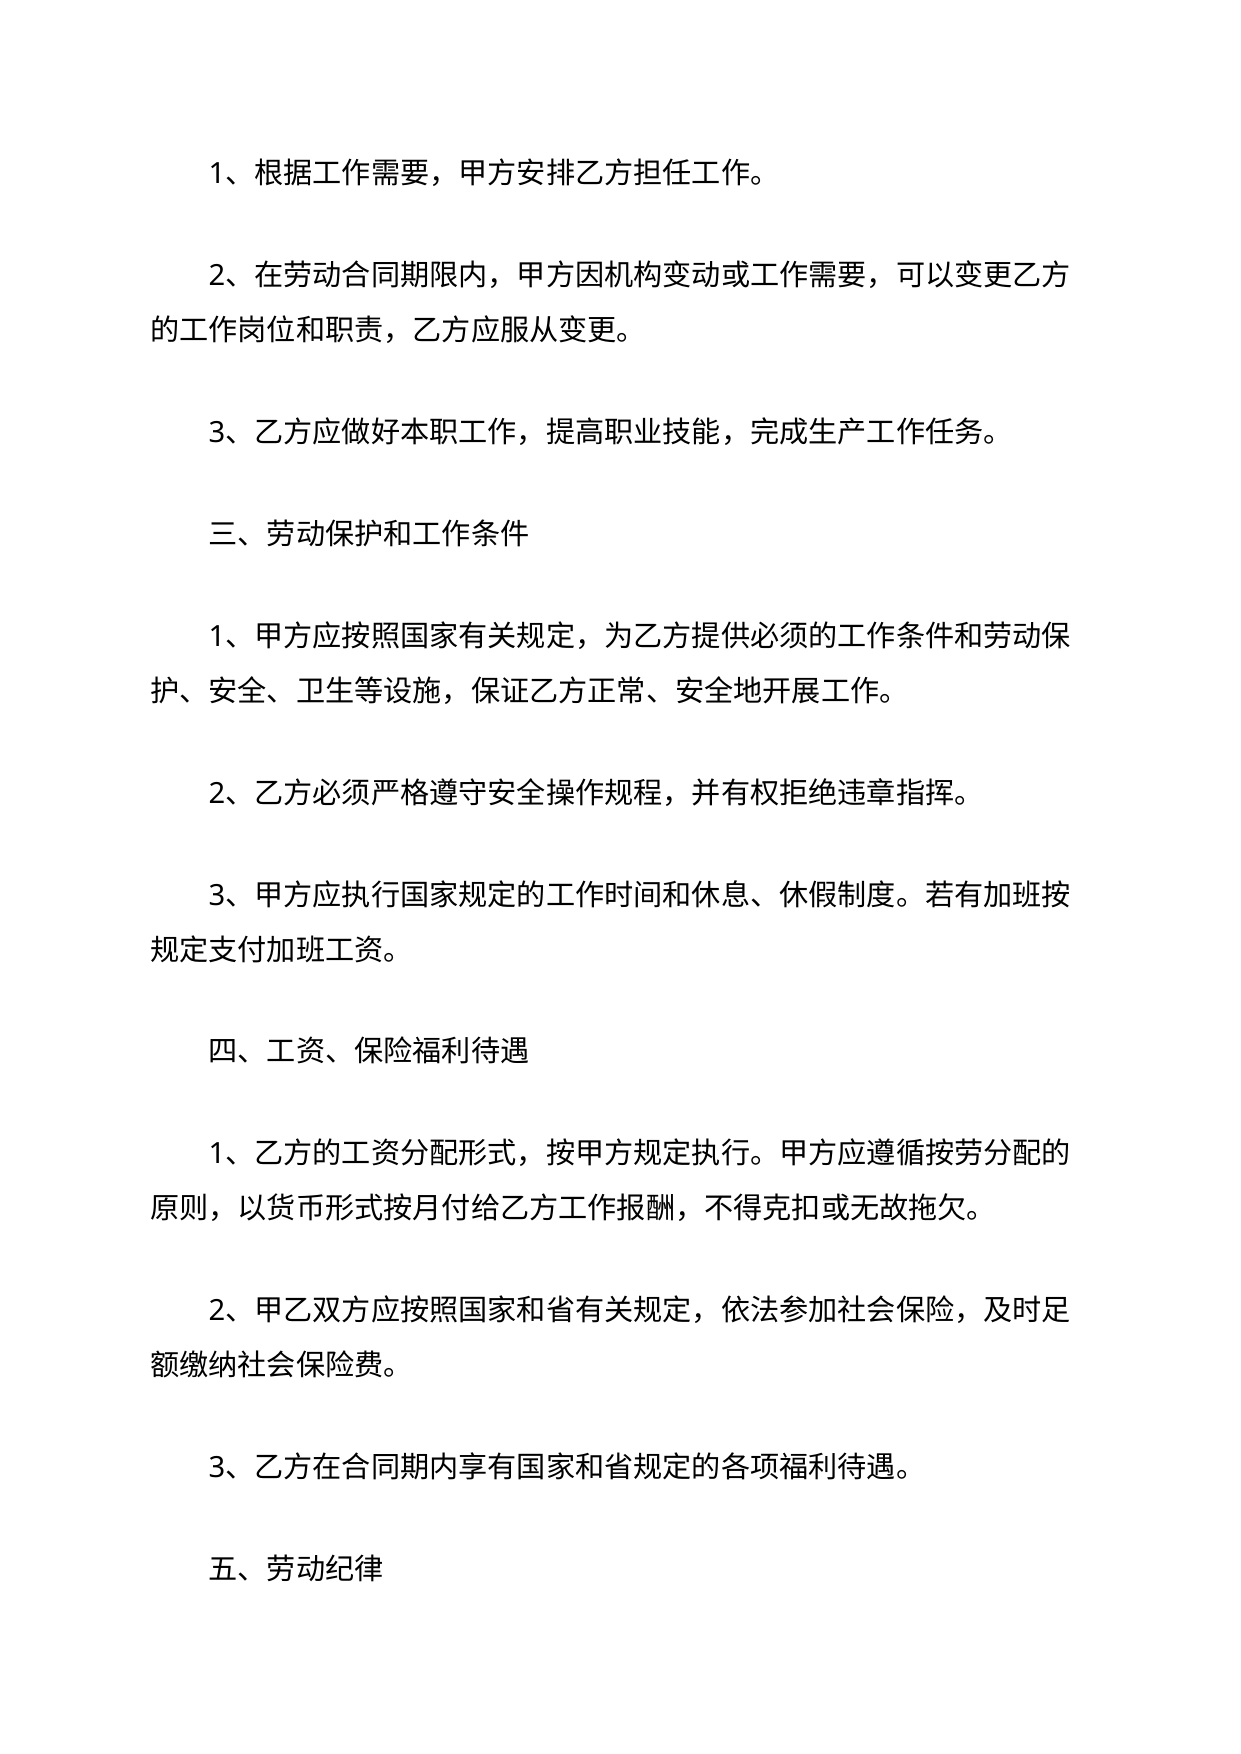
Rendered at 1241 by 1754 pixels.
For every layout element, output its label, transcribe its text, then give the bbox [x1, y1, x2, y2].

text 五、劳动纪律 [150, 1545, 1090, 1588]
text 2、甲乙双方应按照国家和省有关规定，依法参加社会保险，及时足额缴纳社会保险费。 [150, 1287, 1090, 1384]
text 2、在劳动合同期限内，甲方因机构变动或工作需要，可以变更乙方的工作岗位和职责，乙方应服从变更。 [150, 252, 1090, 349]
text 四、工资、保险福利待遇 [150, 1028, 1090, 1070]
text 3、甲方应执行国家规定的工作时间和休息、休假制度。若有加班按规定支付加班工资。 [150, 871, 1090, 968]
text 三、劳动保护和工作条件 [150, 511, 1090, 553]
text 2、乙方必须严格遵守安全操作规程，并有权拒绝违章指挥。 [150, 769, 1090, 812]
text 3、乙方应做好本职工作，提高职业技能，完成生产工作任务。 [150, 409, 1090, 451]
text 3、乙方在合同期内享有国家和省规定的各项福利待遇。 [150, 1443, 1090, 1486]
text 1、甲方应按照国家有关规定，为乙方提供必须的工作条件和劳动保护、安全、卫生等设施，保证乙方正常、安全地开展工作。 [150, 612, 1090, 710]
text 1、乙方的工资分配形式，按甲方规定执行。甲方应遵循按劳分配的原则，以货币形式按月付给乙方工作报酬，不得克扣或无故拖欠。 [150, 1130, 1090, 1227]
text 1、根据工作需要，甲方安排乙方担任工作。 [150, 150, 1090, 192]
